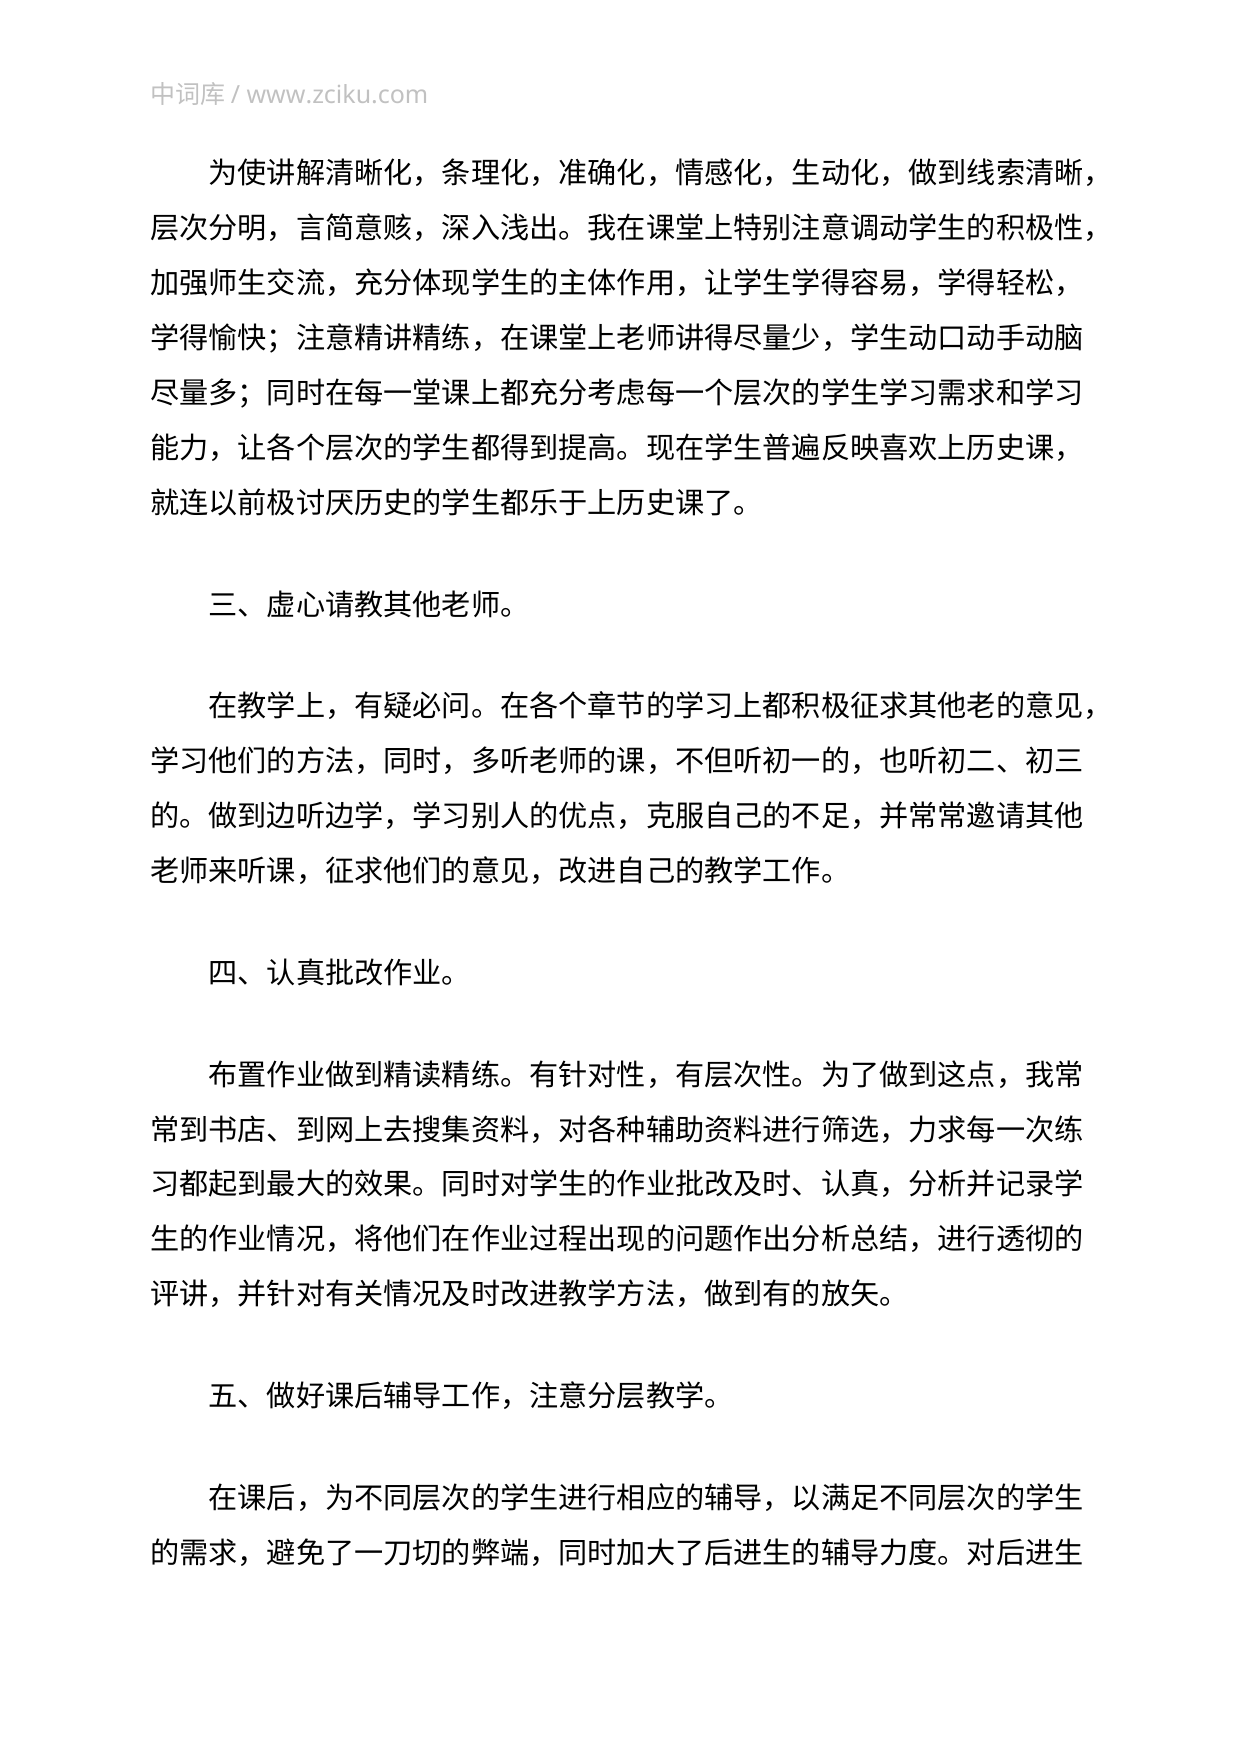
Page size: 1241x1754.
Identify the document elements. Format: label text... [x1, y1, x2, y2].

text 布置作业做到精读精练。有针对性，有层次性。为了做到这点，我常常到书店、到网上去搜集资料，对各种辅助资料进行筛选，力求每一次练习都起到最大的效果。同时对学生的作业批改及时、认真，分析并记录学生的作业情况，将他们在作业过程出现的问题作出分析总结，进行透彻的评讲，并针对有关情况及时改进教学方法，做到有的放矢。 [150, 1051, 1090, 1313]
text 三、虚心请教其他老师。 [150, 581, 1090, 623]
text 四、认真批改作业。 [150, 949, 1090, 992]
text 在教学上，有疑必问。在各个章节的学习上都积极征求其他老的意见，学习他们的方法，同时，多听老师的课，不但听初一的，也听初二、初三的。做到边听边学，学习别人的优点，克服自己的不足，并常常邀请其他老师来听课，征求他们的意见，改进自己的教学工作。 [150, 683, 1090, 890]
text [150, 1474, 1090, 1571]
text 为使讲解清晰化，条理化，准确化，情感化，生动化，做到线索清晰，层次分明，言简意赅，深入浅出。我在课堂上特别注意调动学生的积极性，加强师生交流，充分体现学生的主体作用，让学生学得容易，学得轻松，学得愉快；注意精讲精练，在课堂上老师讲得尽量少，学生动口动手动脑尽量多；同时在每一堂课上都充分考虑每一个层次的学生学习需求和学习能力，让各个层次的学生都得到提高。现在学生普遍反映喜欢上历史课，就连以前极讨厌历史的学生都乐于上历史课了。 [150, 150, 1090, 522]
text 五、做好课后辅导工作，注意分层教学。 [150, 1372, 1090, 1415]
